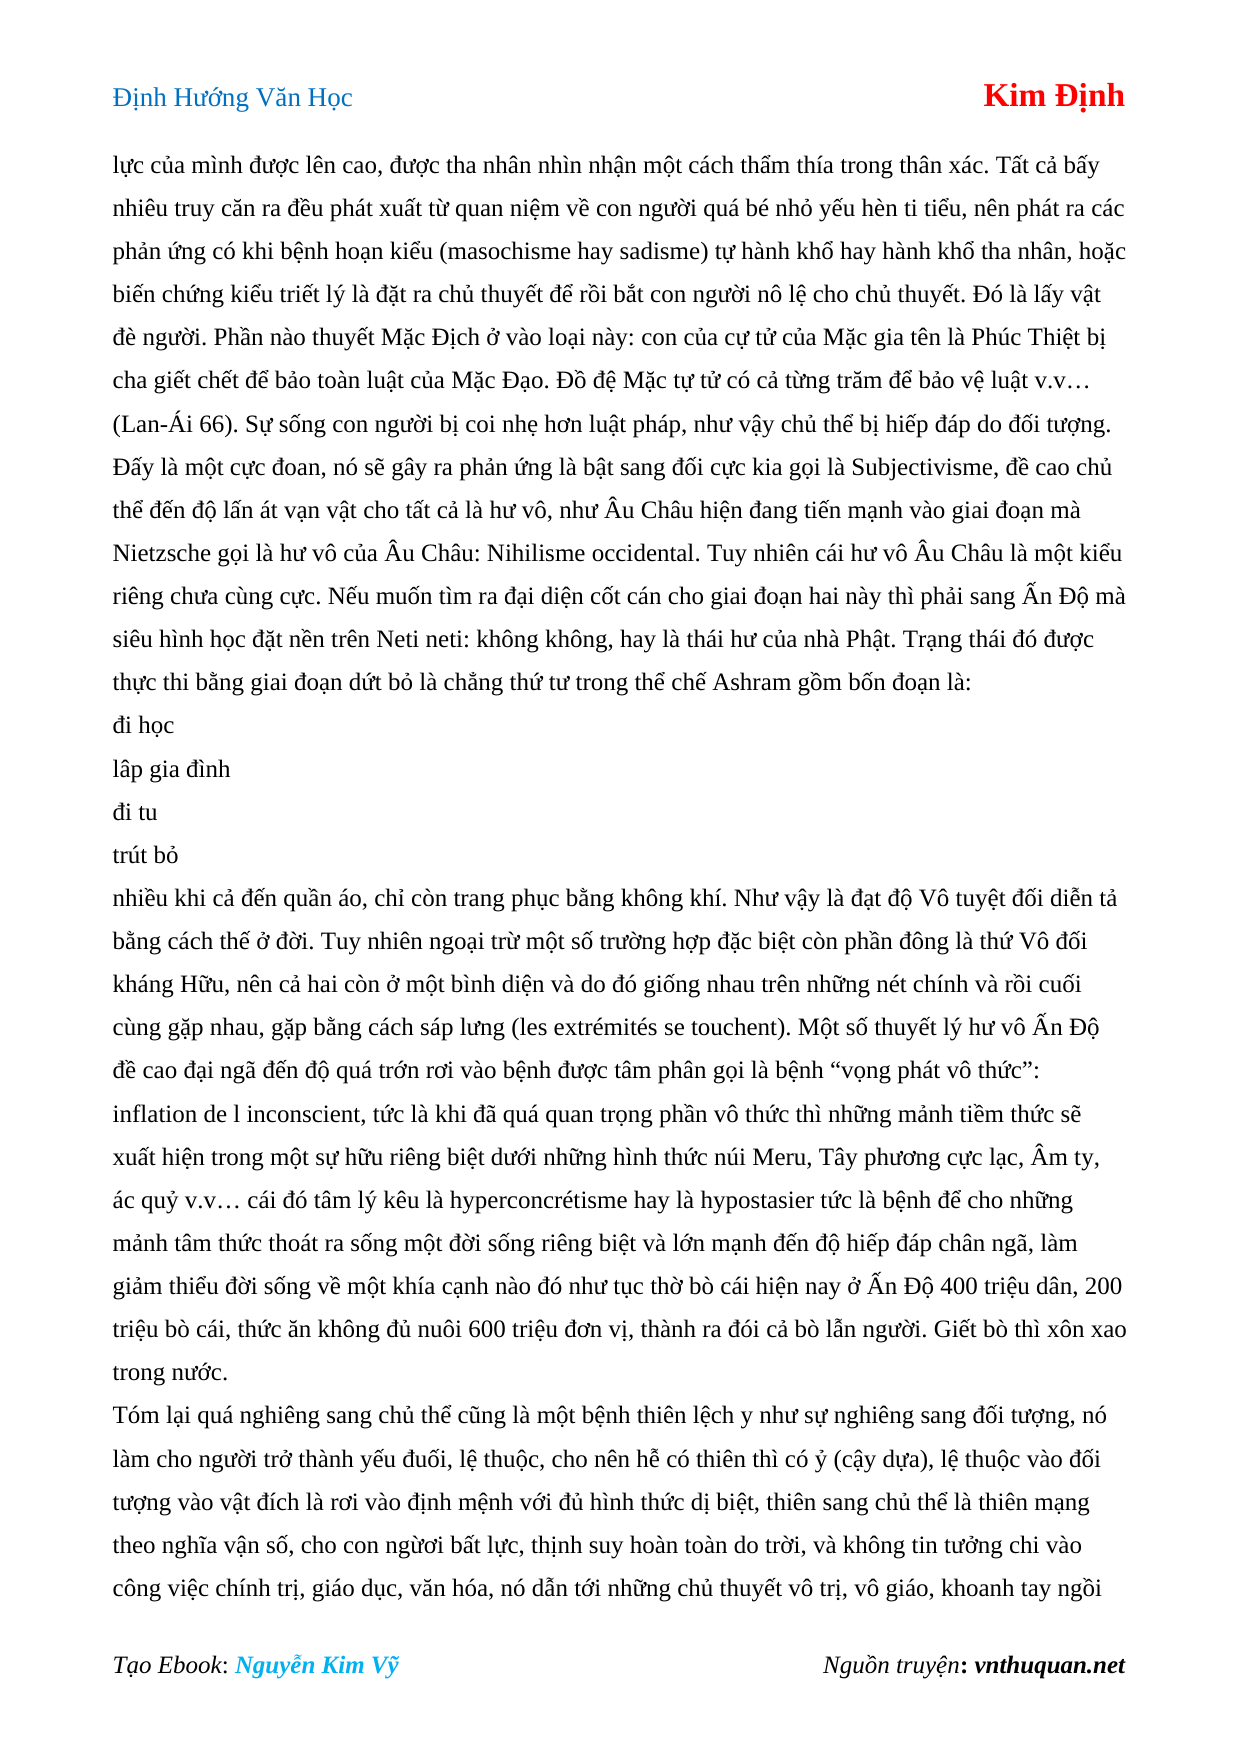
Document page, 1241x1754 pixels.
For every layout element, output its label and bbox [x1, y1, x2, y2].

text [112, 150, 1128, 1602]
